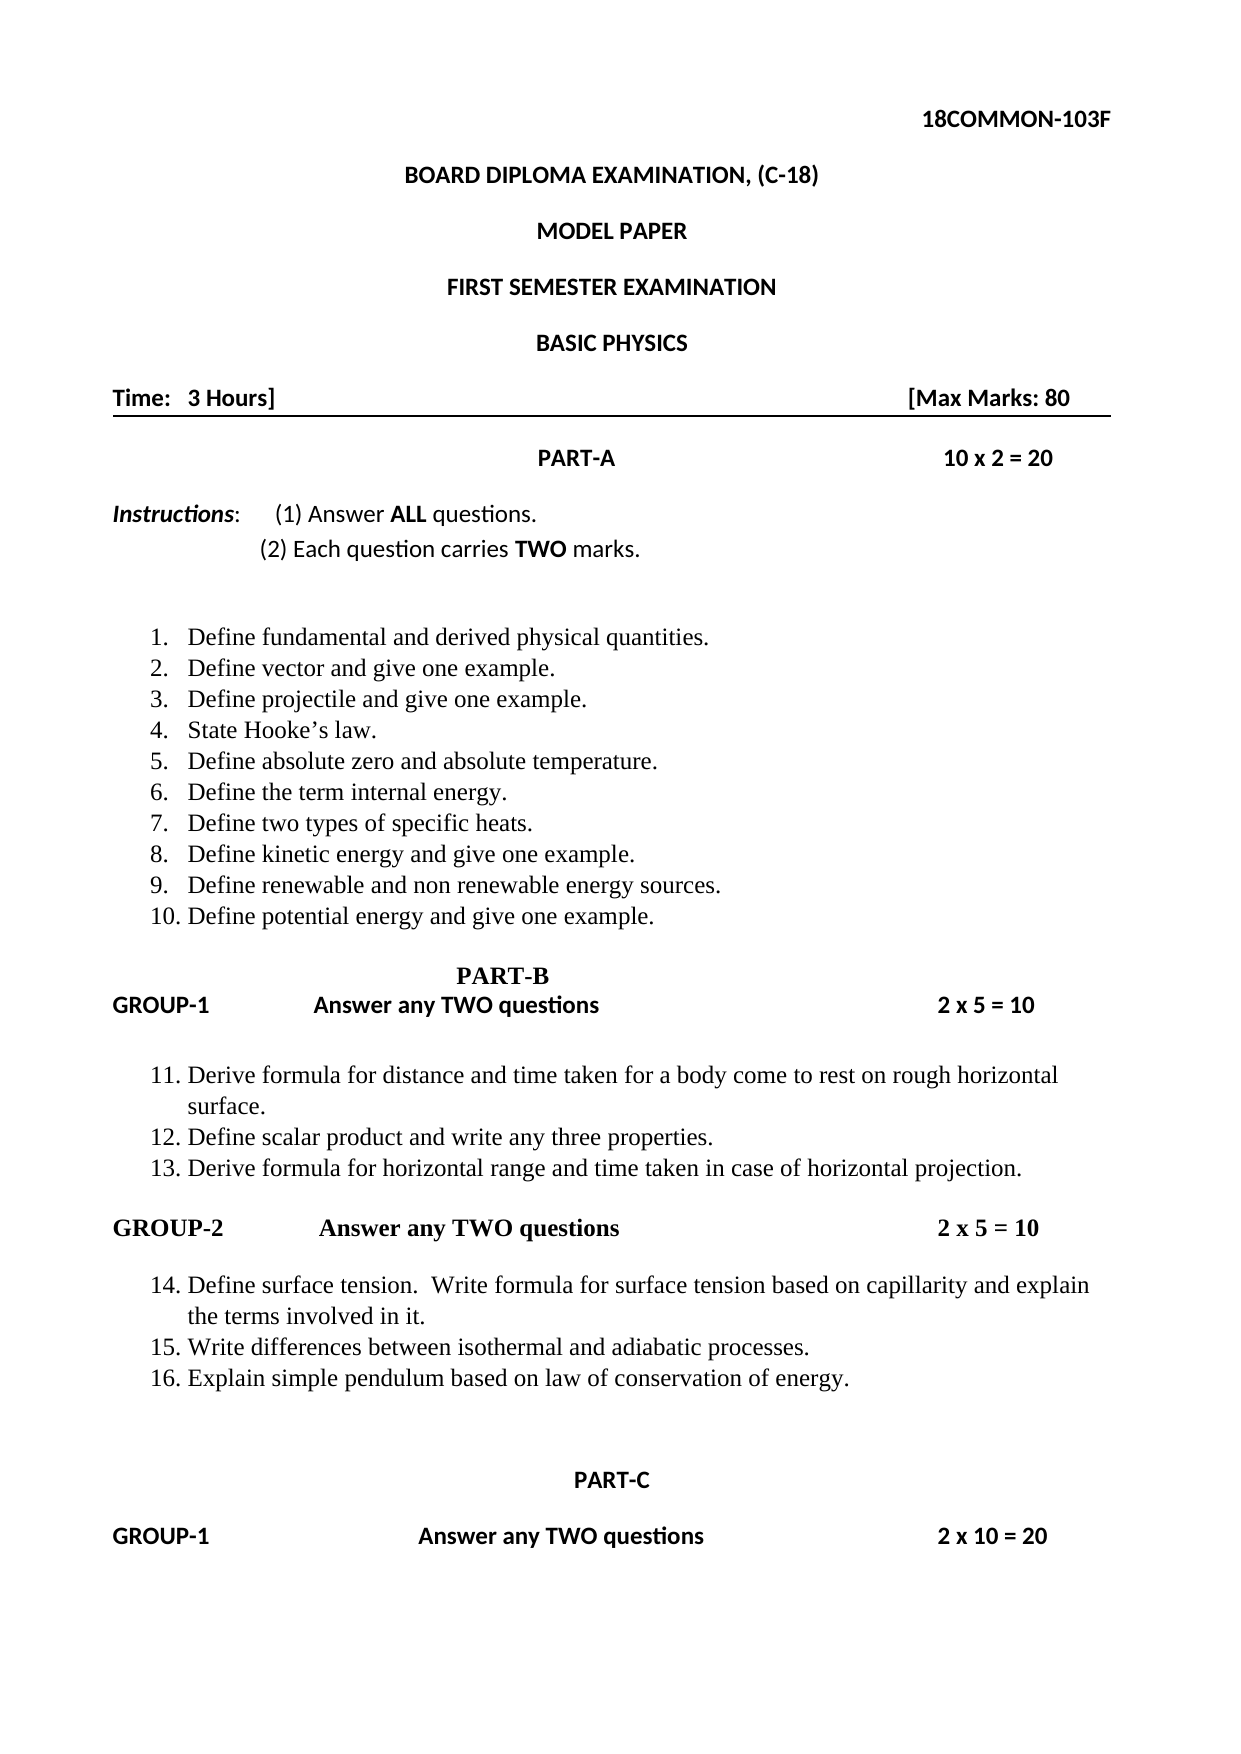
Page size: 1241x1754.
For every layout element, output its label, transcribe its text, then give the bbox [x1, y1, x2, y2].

text PART-A 10 x 2 = 20 [112, 442, 1111, 473]
text PART-C [112, 1464, 1111, 1494]
text GROUP-1 Answer any TWO questions 2 x 10 = 20 [112, 1520, 1111, 1550]
text GROUP-1 Answer any TWO questions 2 x 5 = 10 [112, 990, 1111, 1055]
list Write differences between isothermal and adiabatic processes. [150, 1332, 1111, 1361]
list Define projectile and give one example. [150, 684, 1111, 713]
list Define renewable and non renewable energy sources. [150, 870, 1111, 899]
list Define potential energy and give one example. [150, 901, 1111, 930]
list PART-B [187, 961, 1111, 990]
text (2) Each question carries TWO marks. [112, 533, 1111, 563]
text MODEL PAPER [112, 215, 1111, 246]
list Define two types of specific heats. [150, 808, 1111, 837]
list Define kinetic energy and give one example. [150, 839, 1111, 868]
list Define fundamental and derived physical quantities. [150, 622, 1111, 651]
text FIRST SEMESTER EXAMINATION [112, 271, 1111, 301]
text 18COMMON-103F [112, 103, 1111, 134]
list Define scalar product and write any three properties. [150, 1122, 1111, 1151]
list Define absolute zero and absolute temperature. [150, 746, 1111, 775]
list Define surface tension. Write formula for surface tension based on capillarity and explain the terms involved in it. [150, 1270, 1111, 1330]
list Define the term internal energy. [150, 777, 1111, 806]
text Time: 3 Hours] [Max Marks: 80 [112, 383, 1111, 417]
text BASIC PHYSICS [112, 327, 1111, 357]
list Explain simple pendulum based on law of conservation of energy. [150, 1363, 1111, 1392]
list Derive formula for distance and time taken for a body come to rest on rough horizontal surface. [150, 1060, 1111, 1119]
list GROUP-2 Answer any TWO questions 2 x 5 = 10 [112, 1213, 1111, 1241]
list State Hooke’s law. [150, 715, 1111, 744]
list Derive formula for horizontal range and time taken in case of horizontal projection. [150, 1153, 1111, 1182]
list Define vector and give one example. [150, 653, 1111, 682]
text BOARD DIPLOMA EXAMINATION, (C-18) [112, 159, 1111, 190]
text Instructions: (1) Answer ALL questions. [112, 498, 1111, 528]
